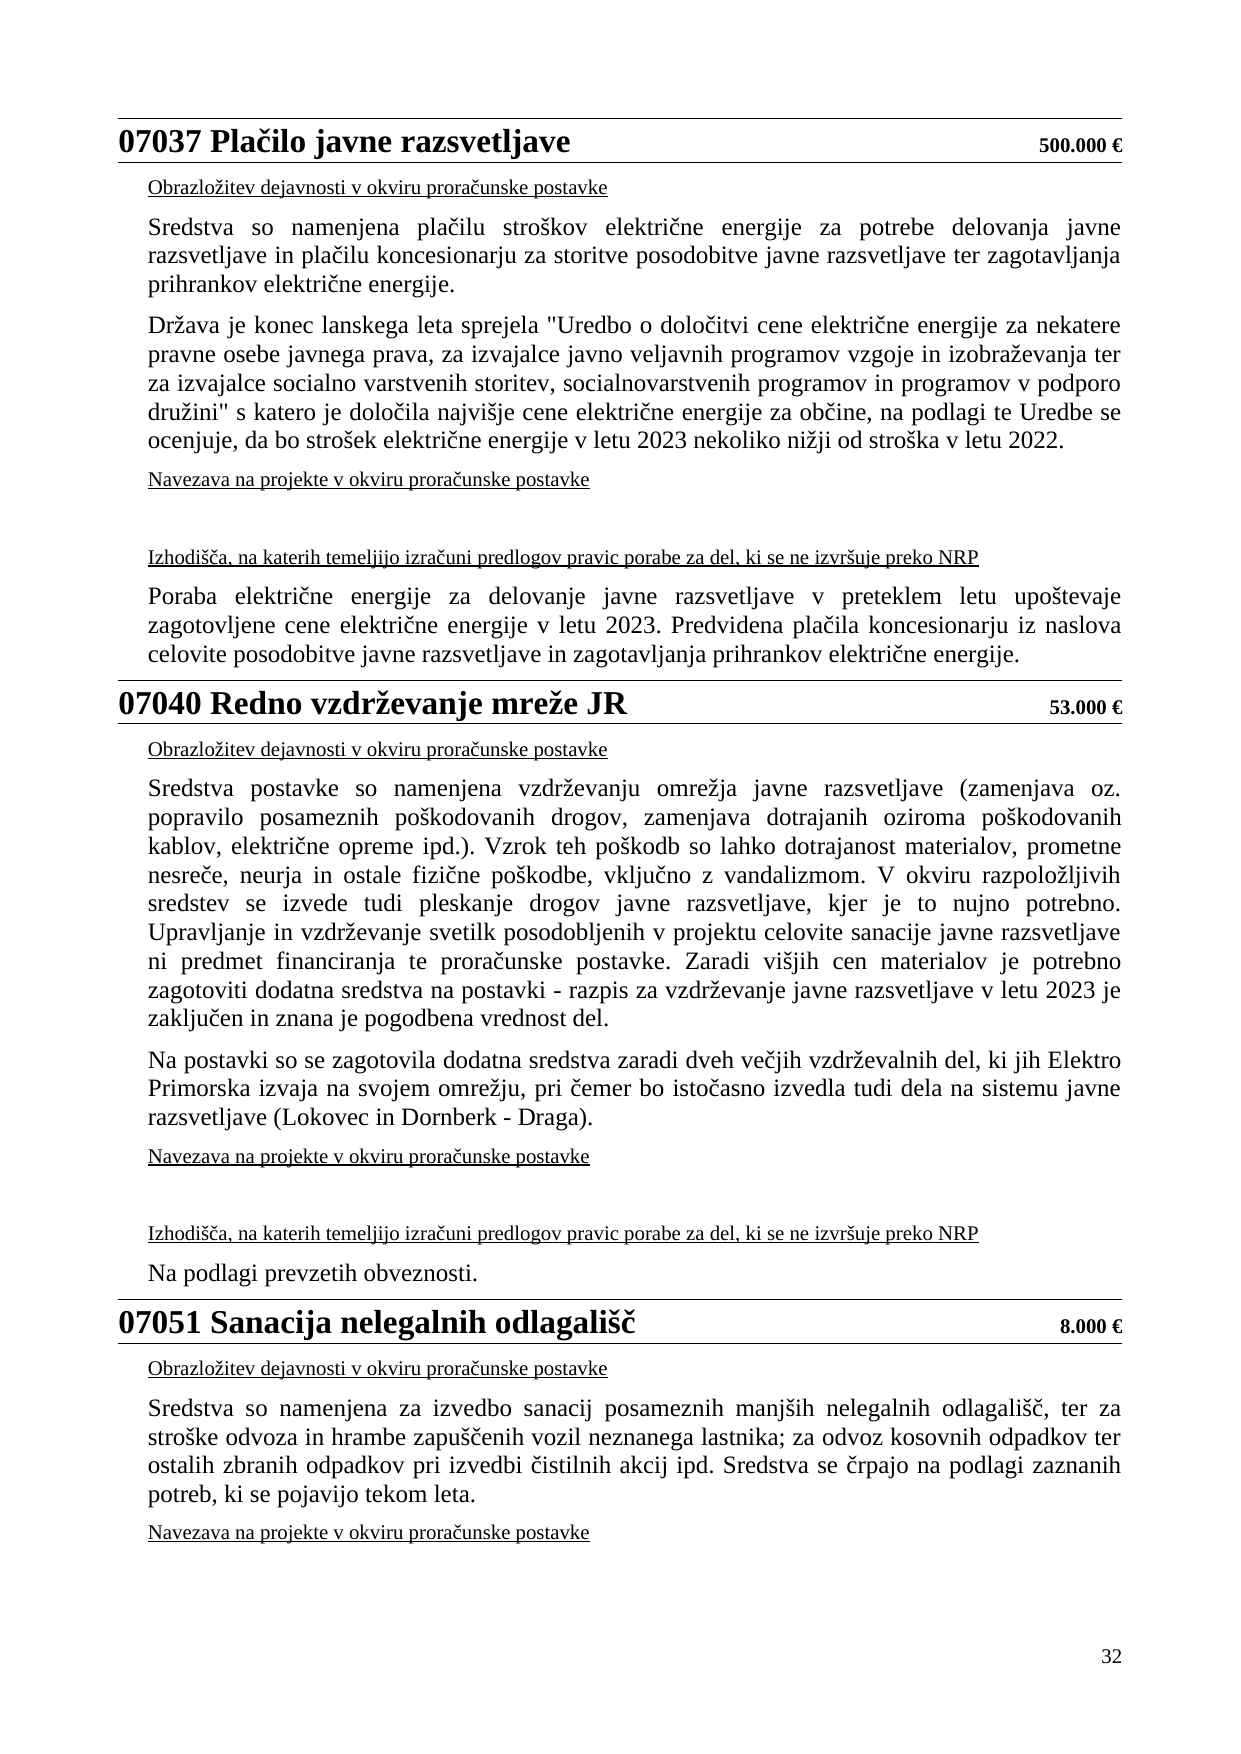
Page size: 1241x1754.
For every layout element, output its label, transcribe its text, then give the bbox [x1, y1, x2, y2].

subtitle Obrazložitev dejavnosti v okviru proračunske postavke [148, 175, 1122, 199]
text Poraba električne energije za delovanje javne razsvetljave v preteklem letu upoštevaje zagotovljene cene električne energije v letu 2023. Predvidena plačila koncesionarju iz naslova celovite posodobitve javne razsvetljave in zagotavljanja prihrankov električne energije. [148, 581, 1122, 667]
subtitle Navezava na projekte v okviru proračunske postavke [148, 1143, 1122, 1168]
text Država je konec lanskega leta sprejela "Uredbo o določitvi cene električne energije za nekatere pravne osebe javnega prava, za izvajalce javno veljavnih programov vzgoje in izobraževanja ter za izvajalce socialno varstvenih storitev, socialnovarstvenih programov in programov v podporo družini" s katero je določila najvišje cene električne energije za občine, na podlagi te Uredbe se ocenjuje, da bo strošek električne energije v letu 2023 nekoliko nižji od stroška v letu 2022. [148, 311, 1122, 454]
text Sredstva so namenjena plačilu stroškov električne energije za potrebe delovanja javne razsvetljave in plačilu koncesionarju za storitve posodobitve javne razsvetljave ter zagotavljanja prihrankov električne energije. [148, 212, 1122, 298]
subtitle Navezava na projekte v okviru proračunske postavke [148, 1520, 1122, 1544]
text Na podlagi prevzetih obveznosti. [148, 1258, 1122, 1287]
subtitle Obrazložitev dejavnosti v okviru proračunske postavke [148, 1356, 1122, 1380]
subtitle Navezava na projekte v okviru proračunske postavke [148, 467, 1122, 491]
subtitle Obrazložitev dejavnosti v okviru proračunske postavke [148, 737, 1122, 761]
subtitle 07037 Plačilo javne razsvetljave 500.000 € [118, 119, 1122, 162]
text Sredstva so namenjena za izvedbo sanacij posameznih manjših nelegalnih odlagališč, ter za stroške odvoza in hrambe zapuščenih vozil neznanega lastnika; za odvoz kosovnih odpadkov ter ostalih zbranih odpadkov pri izvedbi čistilnih akcij ipd. Sredstva se črpajo na podlagi zaznanih potreb, ki se pojavijo tekom leta. [148, 1393, 1122, 1508]
subtitle 07040 Redno vzdrževanje mreže JR 53.000 € [118, 681, 1122, 723]
subtitle Izhodišča, na katerih temeljijo izračuni predlogov pravic porabe za del, ki se ne izvršuje preko NRP [148, 1221, 1122, 1245]
text Sredstva postavke so namenjena vzdrževanju omrežja javne razsvetljave (zamenjava oz. popravilo posameznih poškodovanih drogov, zamenjava dotrajanih oziroma poškodovanih kablov, električne opreme ipd.). Vzrok teh poškodb so lahko dotrajanost materialov, prometne nesreče, neurja in ostale fizične poškodbe, vključno z vandalizmom. V okviru razpoložljivih sredstev se izvede tudi pleskanje drogov javne razsvetljave, kjer je to nujno potrebno. Upravljanje in vzdrževanje svetilk posodobljenih v projektu celovite sanacije javne razsvetljave ni predmet financiranja te proračunske postavke. Zaradi višjih cen materialov je potrebno zagotoviti dodatna sredstva na postavki - razpis za vzdrževanje javne razsvetljave v letu 2023 je zaključen in znana je pogodbena vrednost del. [148, 773, 1122, 1032]
subtitle 07051 Sanacija nelegalnih odlagališč 8.000 € [118, 1300, 1122, 1343]
text Na postavki so se zagotovila dodatna sredstva zaradi dveh večjih vzdrževalnih del, ki jih Elektro Primorska izvaja na svojem omrežju, pri čemer bo istočasno izvedla tudi dela na sistemu javne razsvetljave (Lokovec in Dornberk - Draga). [148, 1045, 1122, 1131]
subtitle Izhodišča, na katerih temeljijo izračuni predlogov pravic porabe za del, ki se ne izvršuje preko NRP [148, 544, 1122, 569]
